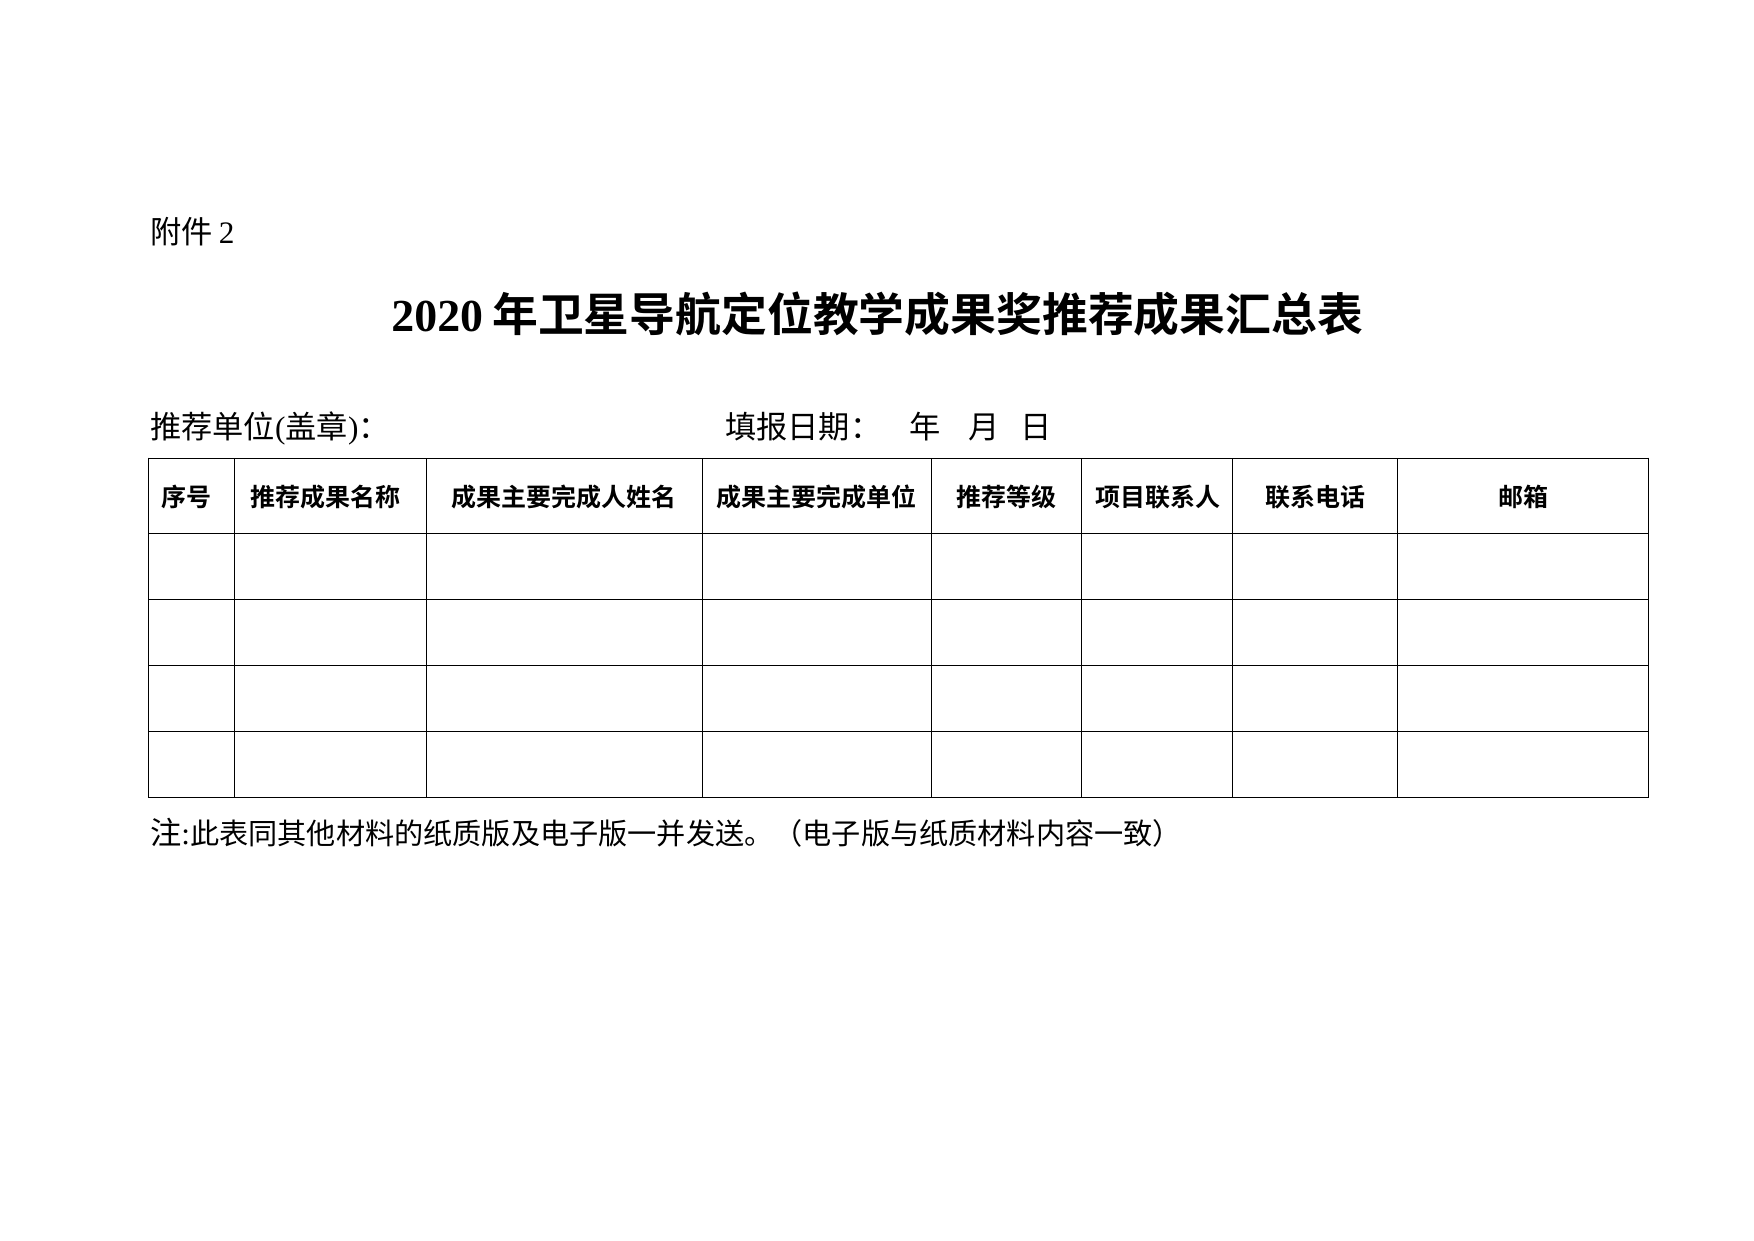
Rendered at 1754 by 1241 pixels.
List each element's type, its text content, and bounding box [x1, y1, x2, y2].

table_cell [1233, 732, 1397, 797]
table_cell [235, 600, 426, 665]
table_cell [235, 732, 426, 797]
table_cell [427, 666, 702, 731]
table_cell [1082, 666, 1232, 731]
table_cell [932, 534, 1081, 599]
table_header 推荐成果名称 [235, 459, 426, 533]
table_cell [427, 732, 702, 797]
text 推荐单位(盖章)： 填报日期： 年 月 日 [150, 393, 1604, 458]
table_cell [1398, 600, 1648, 665]
table_cell [149, 600, 234, 665]
table_header 序号 [149, 459, 234, 533]
text 2020年卫星导航定位教学成果奖推荐成果汇总表 [150, 263, 1604, 360]
table_header 成果主要完成单位 [703, 459, 931, 533]
table_cell [149, 534, 234, 599]
table_header 成果主要完成人姓名 [427, 459, 702, 533]
table_cell [427, 534, 702, 599]
table_cell [235, 534, 426, 599]
table_cell [932, 666, 1081, 731]
table_cell [703, 732, 931, 797]
table_cell [932, 732, 1081, 797]
table_cell [1082, 732, 1232, 797]
table_header 项目联系人 [1082, 459, 1232, 533]
table_cell [149, 732, 234, 797]
table_cell [1398, 534, 1648, 599]
table_cell [1398, 732, 1648, 797]
table_cell [1398, 666, 1648, 731]
text 附件2 [150, 198, 1604, 263]
table_cell [703, 534, 931, 599]
table_cell [427, 600, 702, 665]
table_cell [703, 666, 931, 731]
table_header 邮箱 [1398, 459, 1648, 533]
table_cell [1082, 600, 1232, 665]
table_cell [1233, 600, 1397, 665]
table_cell [149, 666, 234, 731]
table_cell [1233, 534, 1397, 599]
table_header 联系电话 [1233, 459, 1397, 533]
table_cell [932, 600, 1081, 665]
table_cell [235, 666, 426, 731]
text 注:此表同其他材料的纸质版及电子版一并发送。（电子版与纸质材料内容一致） [150, 798, 1604, 863]
table_header 推荐等级 [932, 459, 1081, 533]
table_cell [1082, 534, 1232, 599]
table_cell [703, 600, 931, 665]
table_cell [1233, 666, 1397, 731]
